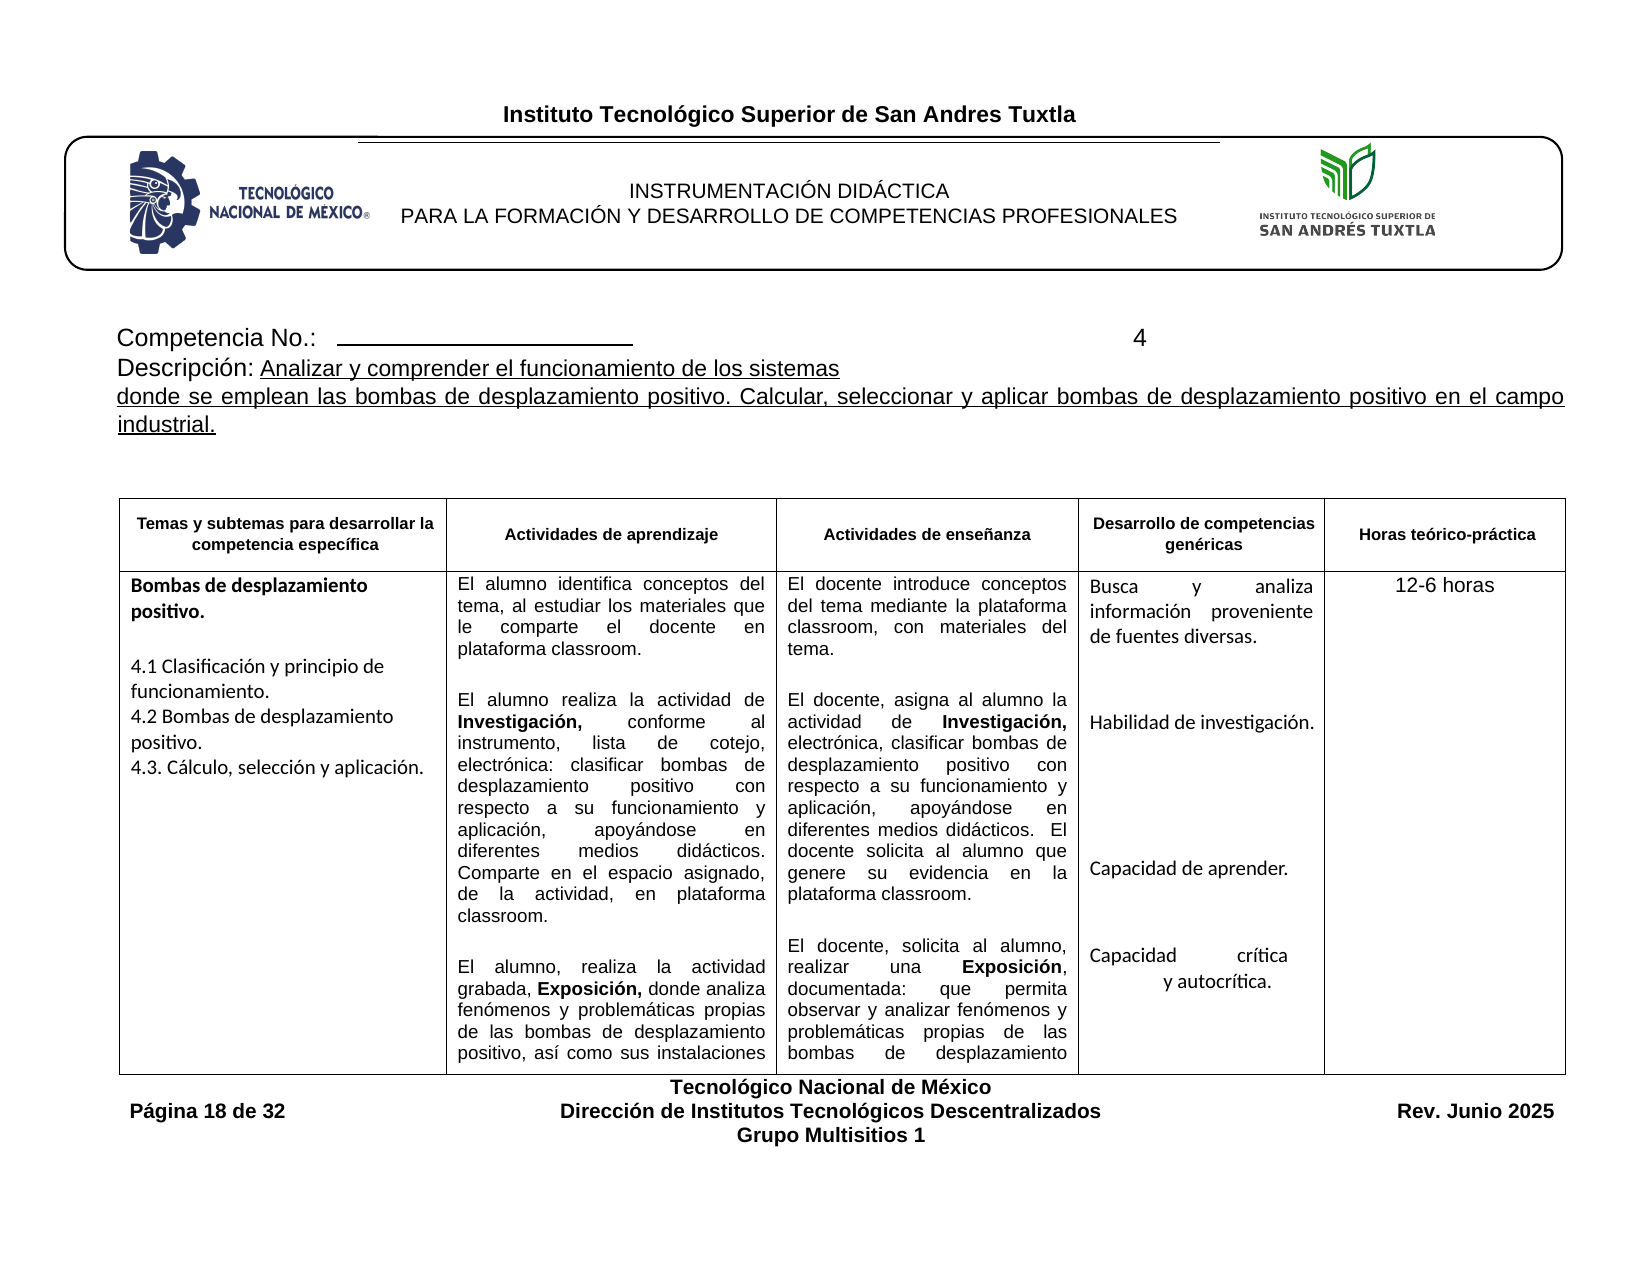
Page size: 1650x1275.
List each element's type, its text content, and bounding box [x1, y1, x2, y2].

table_header Actividades de enseñanza [777, 499, 1078, 571]
table_cell 12-6 horas [1325, 572, 1565, 1074]
text Competencia No.: 4 Descripción: Analizar y comprender el funcionamiento de los sistemas [116, 323, 1565, 382]
table_header Horas teórico-práctica [1325, 499, 1565, 571]
table_header Desarrollo de competencias genéricas [1079, 499, 1324, 571]
table_header Temas y subtemas para desarrollar la competencia específica [120, 499, 446, 571]
text donde se emplean las bombas de desplazamiento positivo. Calcular, seleccionar y aplicar bombas de desplazamiento positivo en el campo industrial. [116, 407, 1565, 437]
text donde se emplean las bombas de desplazamiento positivo. Calcular, seleccionar y aplicar bombas de desplazamiento positivo en el campo industrial. [116, 383, 1565, 406]
table_header Actividades de aprendizaje [447, 499, 776, 571]
picture [129, 151, 370, 254]
picture [1260, 142, 1435, 236]
